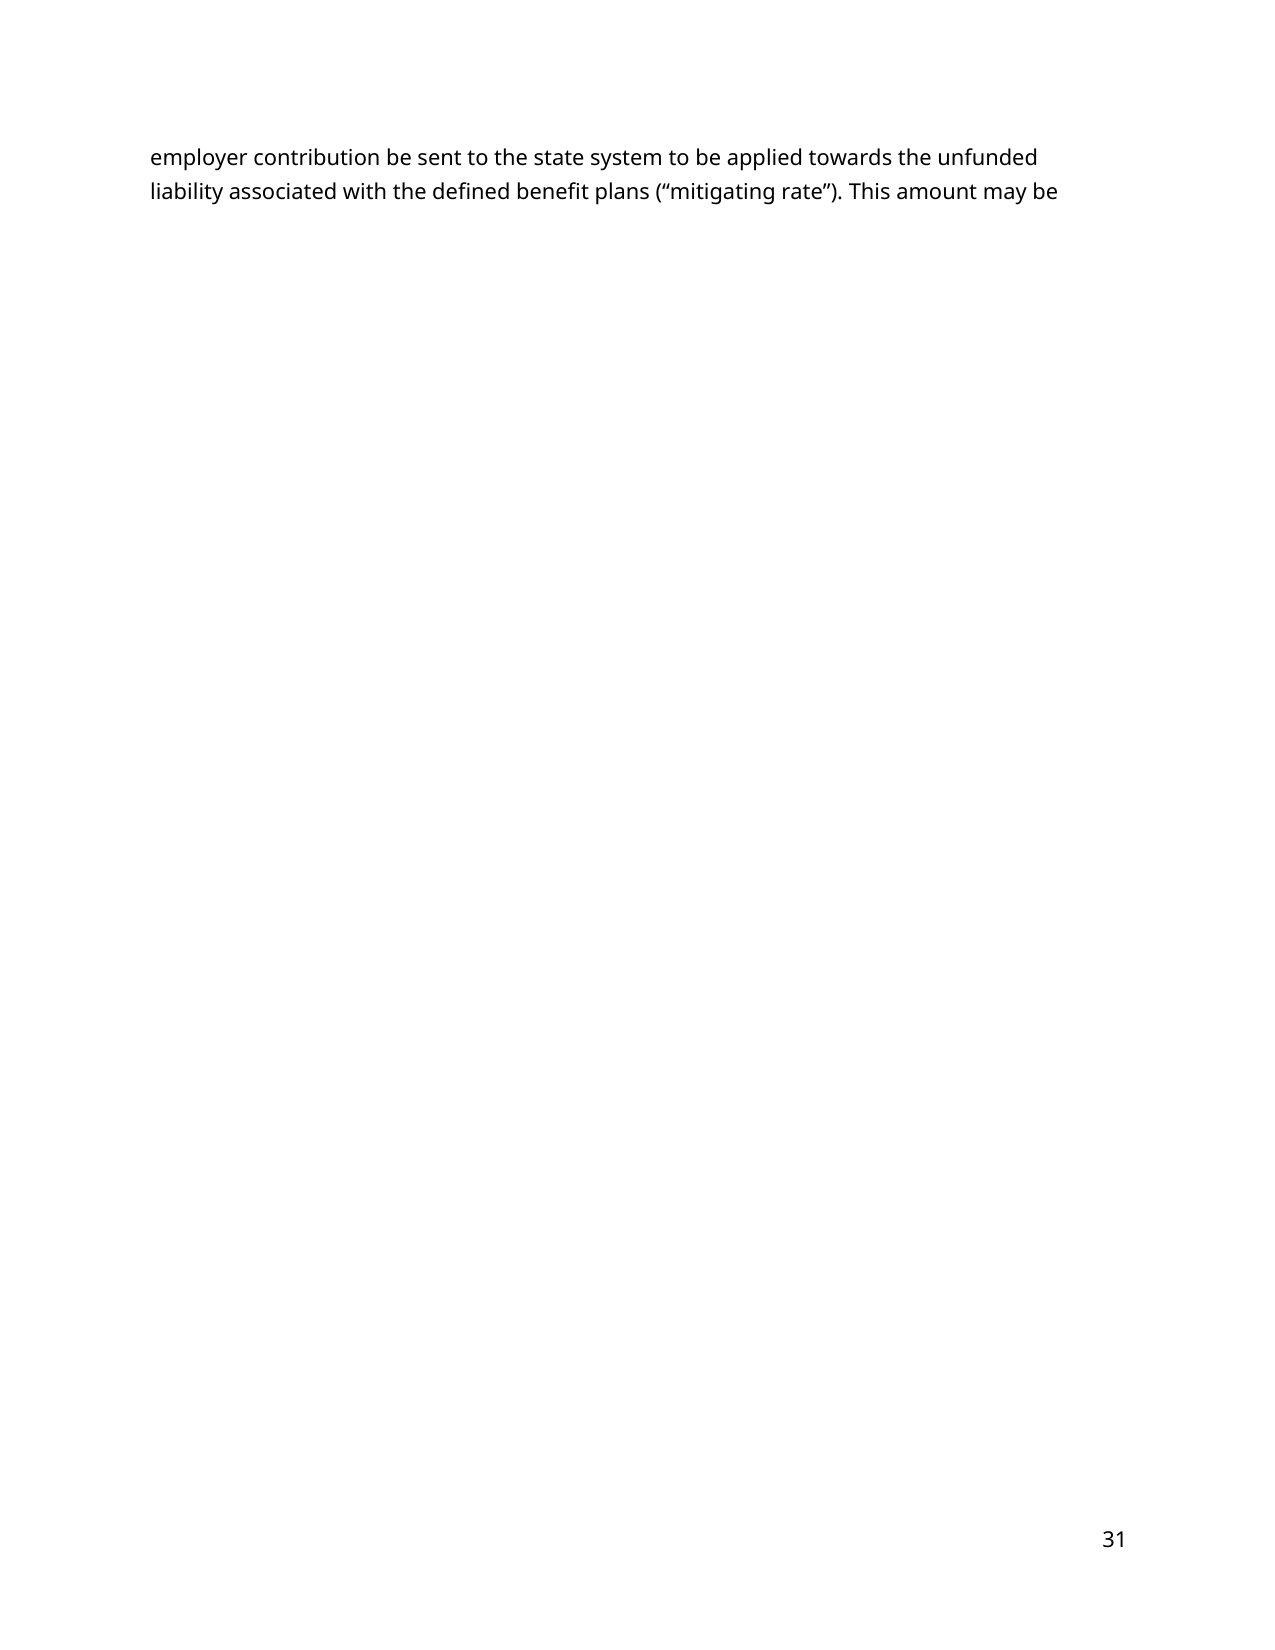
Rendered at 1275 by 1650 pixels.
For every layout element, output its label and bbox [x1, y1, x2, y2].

text [150, 142, 1093, 206]
